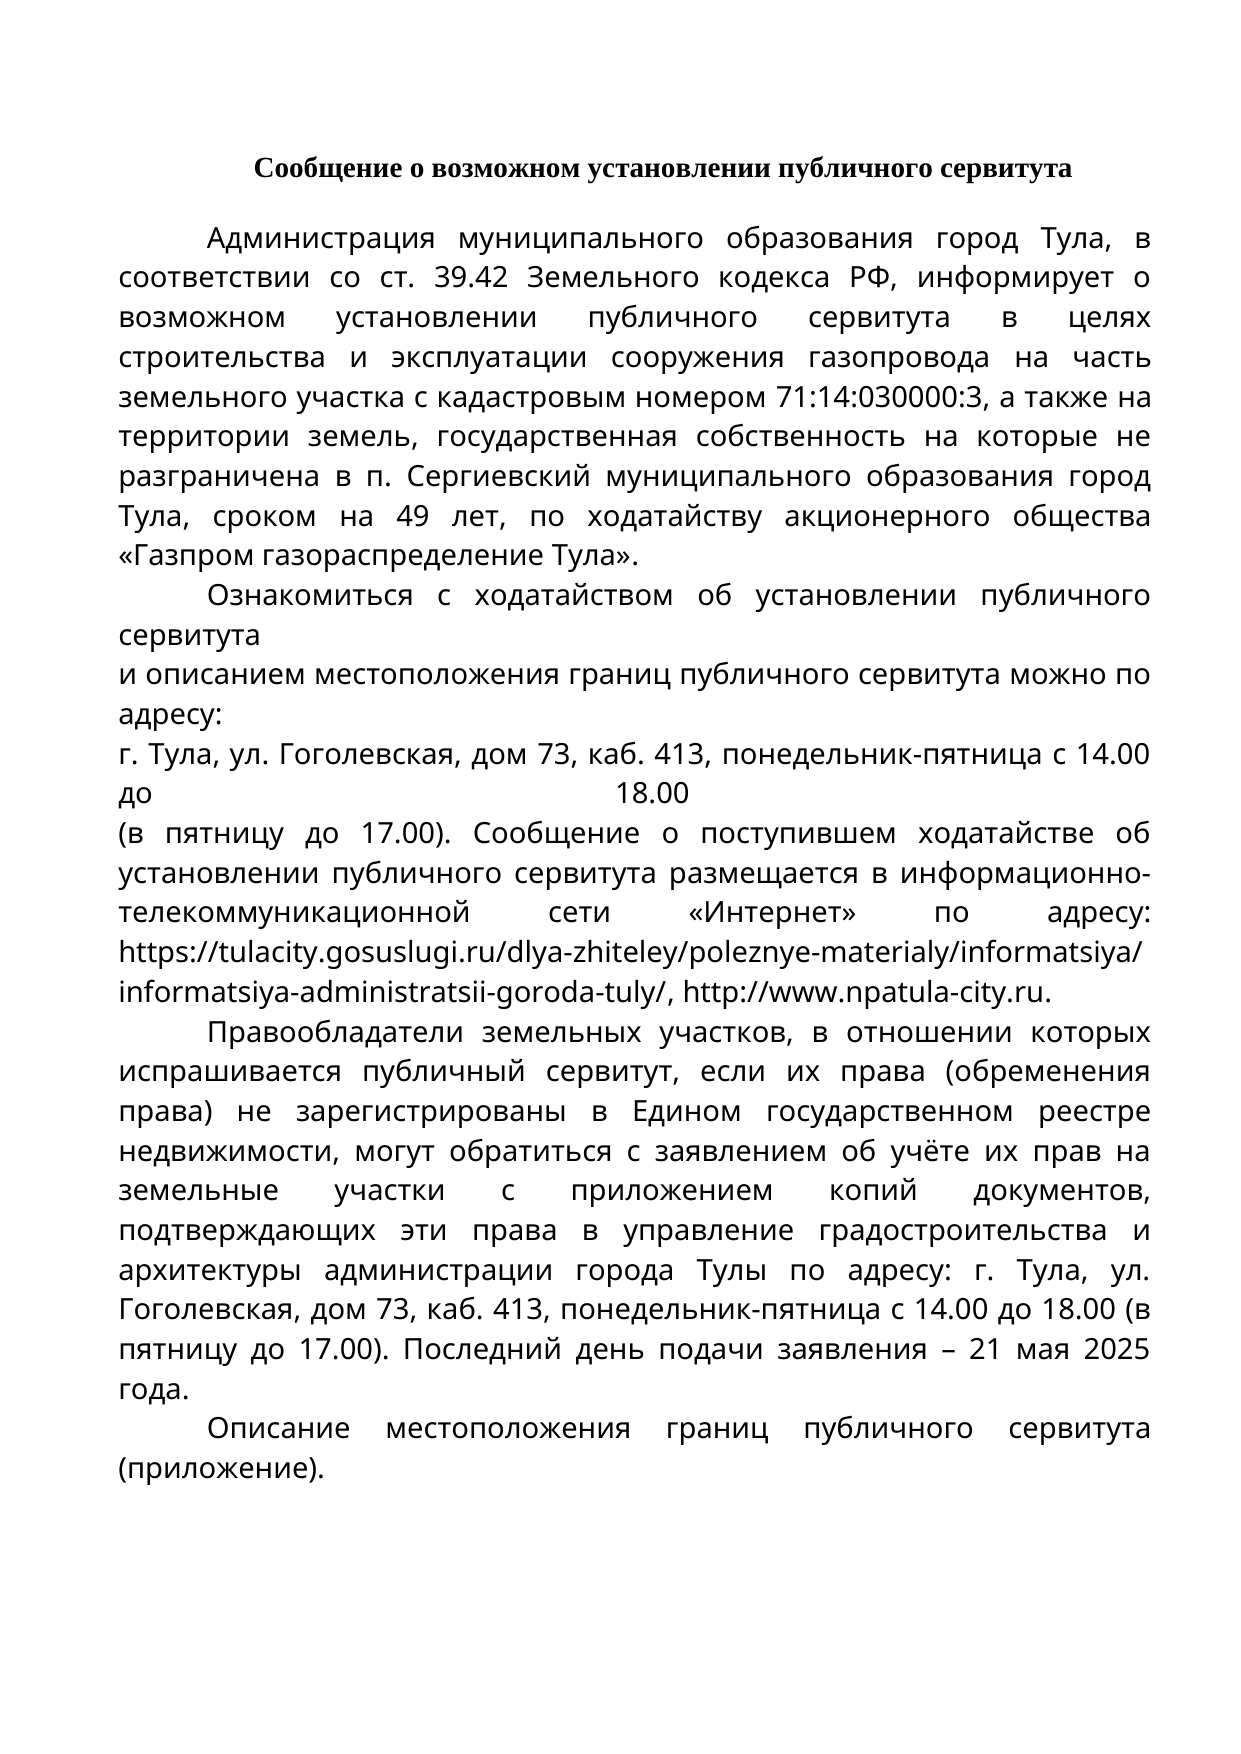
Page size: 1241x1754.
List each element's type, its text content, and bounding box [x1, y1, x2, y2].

text Администрация муниципального образования город Тула, в соответствии со ст. 39.42 Земельного кодекса РФ, информирует о возможном установлении публичного сервитута в целях строительства и эксплуатации сооружения газопровода на часть земельного участка с кадастровым номером 71:14:030000:3, а также на территории земель, государственная собственность на которые не разграничена в п. Сергиевский муниципального образования город Тула, сроком на 49 лет, по ходатайству акционерного общества «Газпром газораспределение Тула». [118, 217, 1152, 574]
text Правообладатели земельных участков, в отношении которых испрашивается публичный сервитут, если их права (обременения права) не зарегистрированы в Едином государственном реестре недвижимости, могут обратиться с заявлением об учёте их прав на земельные участки с приложением копий документов, подтверждающих эти права в управление градостроительства и архитектуры администрации города Тулы по адресу: г. Тула, ул. Гоголевская, дом 73, каб. 413, понедельник-пятница с 14.00 до 18.00 (в пятницу до 17.00). Последний день подачи заявления – 21 мая 2025 года. [118, 1011, 1152, 1408]
text Ознакомиться с ходатайством об установлении публичного сервитута и описанием местоположения границ публичного сервитута можно по адресу: г. Тула, ул. Гоголевская, дом 73, каб. 413, понедельник-пятница с 14.00 до 18.00 (в пятницу до 17.00). Сообщение о поступившем ходатайстве об установлении публичного сервитута размещается в информационно-телекоммуникационной сети «Интернет» по адресу: https://tulacity.gosuslugi.ru/dlya-zhiteley/poleznye-materialy/informatsiya/informatsiya-administratsii-goroda-tuly/, http://www.npatula-city.ru. [118, 574, 1152, 1011]
text Описание местоположения границ публичного сервитута (приложение). [118, 1408, 1152, 1487]
text Сообщение о возможном установлении публичного сервитута [118, 150, 1152, 183]
